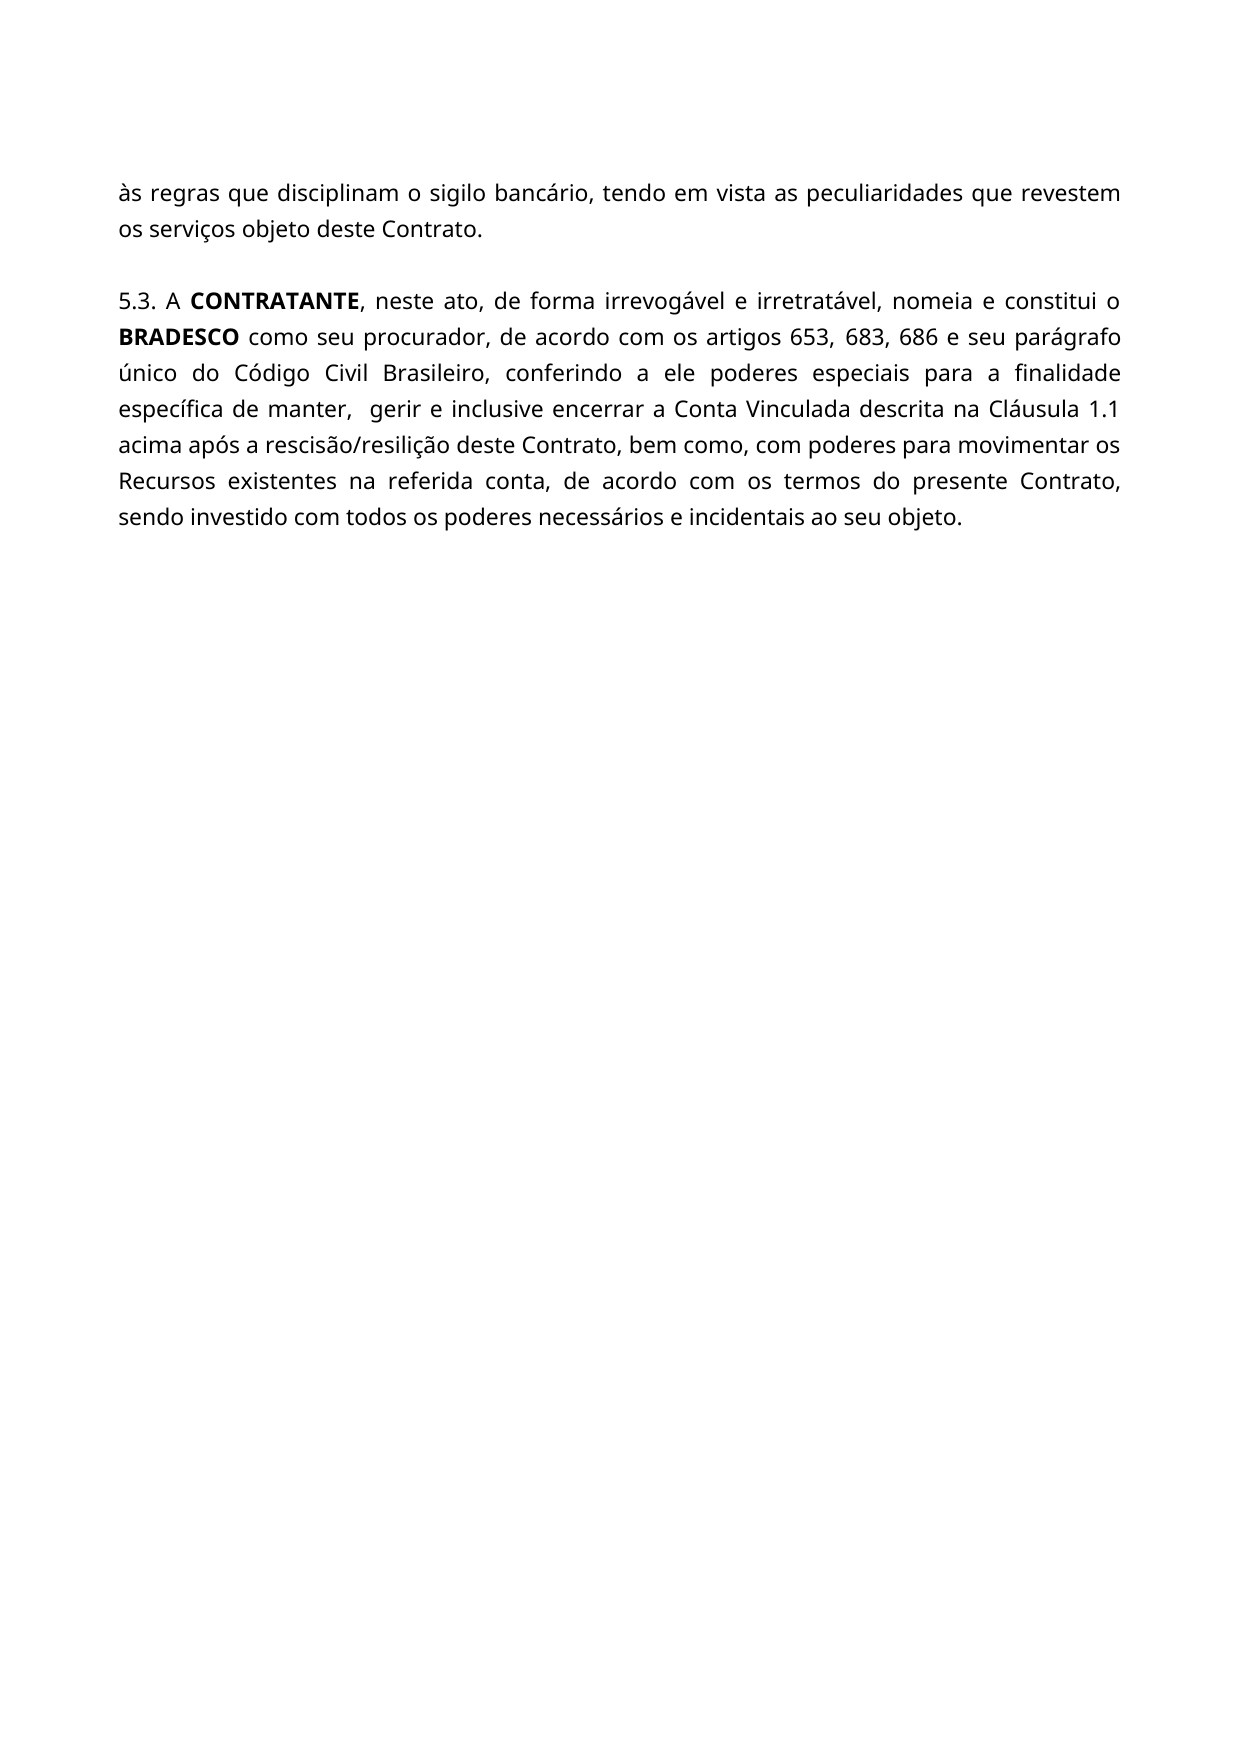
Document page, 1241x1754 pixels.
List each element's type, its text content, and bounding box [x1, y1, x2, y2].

text 5.3. A CONTRATANTE, neste ato, de forma irrevogável e irretratável, nomeia e constitui o BRADESCO como seu procurador, de acordo com os artigos 653, 683, 686 e seu parágrafo único do Código Civil Brasileiro, conferindo a ele poderes especiais para a finalidade específica de manter, gerir e inclusive encerrar a Conta Vinculada descrita na Cláusula 1.1 acima após a rescisão/resilição deste Contrato, bem como, com poderes para movimentar os Recursos existentes na referida conta, de acordo com os termos do presente Contrato, sendo investido com todos os poderes necessários e incidentais ao seu objeto. [118, 285, 1122, 532]
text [118, 177, 1122, 244]
